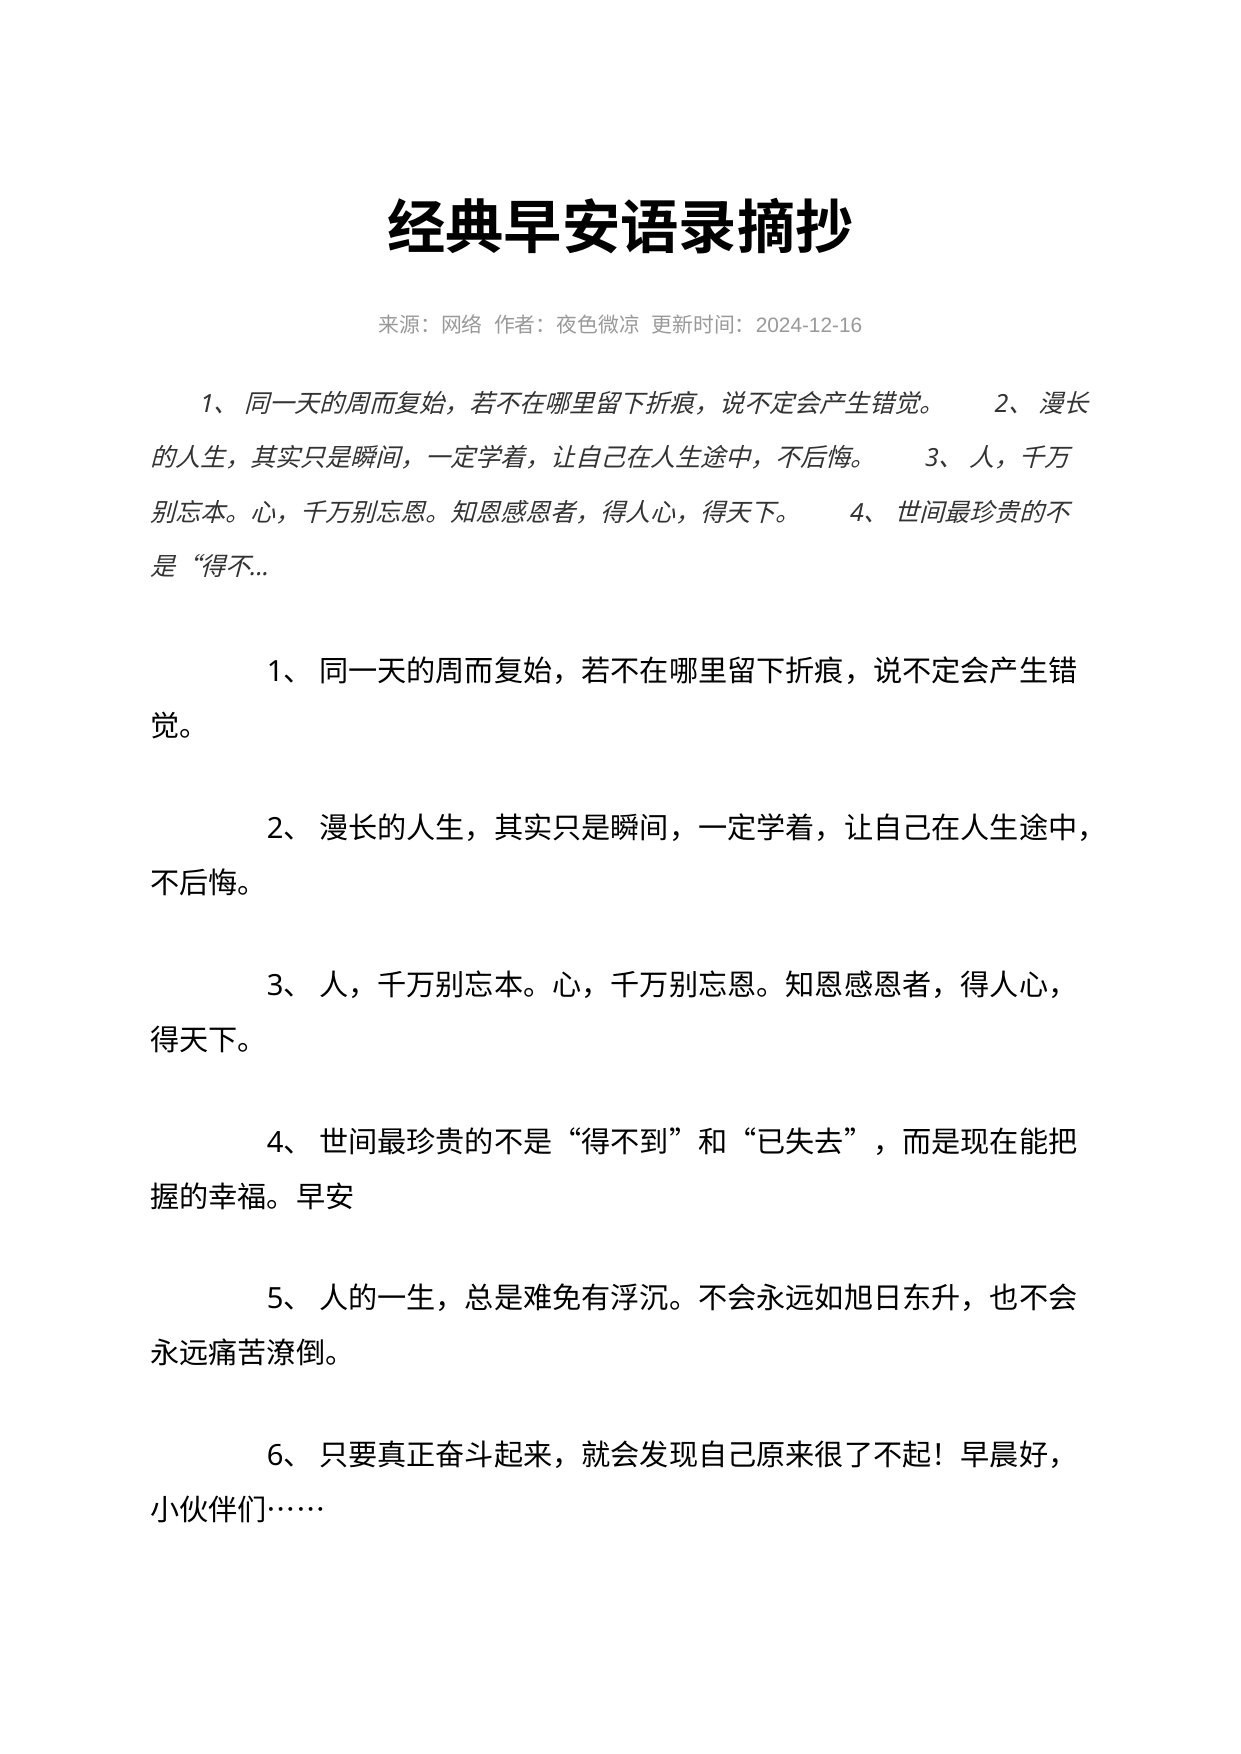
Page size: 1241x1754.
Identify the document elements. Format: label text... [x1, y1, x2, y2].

text 5、 人的一生，总是难免有浮沉。不会永远如旭日东升，也不会永远痛苦潦倒。 [150, 1275, 1090, 1372]
text 来源：网络 作者：夜色微凉 更新时间：2024-12-16 [150, 313, 1090, 337]
text 6、 只要真正奋斗起来，就会发现自己原来很了不起！早晨好，小伙伴们…… [150, 1432, 1090, 1529]
text 3、 人，千万别忘本。心，千万别忘恩。知恩感恩者，得人心，得天下。 [150, 961, 1090, 1059]
text 1、 同一天的周而复始，若不在哪里留下折痕，说不定会产生错觉。 [150, 648, 1090, 745]
text 2、 漫长的人生，其实只是瞬间，一定学着，让自己在人生途中，不后悔。 [150, 804, 1090, 902]
text 4、 世间最珍贵的不是“得不到”和“已失去”，而是现在能把握的幸福。早安 [150, 1118, 1090, 1215]
subtitle 经典早安语录摘抄 [150, 181, 1090, 266]
text 1、 同一天的周而复始，若不在哪里留下折痕，说不定会产生错觉。 2、 漫长的人生，其实只是瞬间，一定学着，让自己在人生途中，不后悔。 3、 人，千万别忘本。心，千万别忘恩。知恩感恩者，得人心，得天下。 4、 世间最珍贵的不是“得不... [150, 383, 1090, 583]
